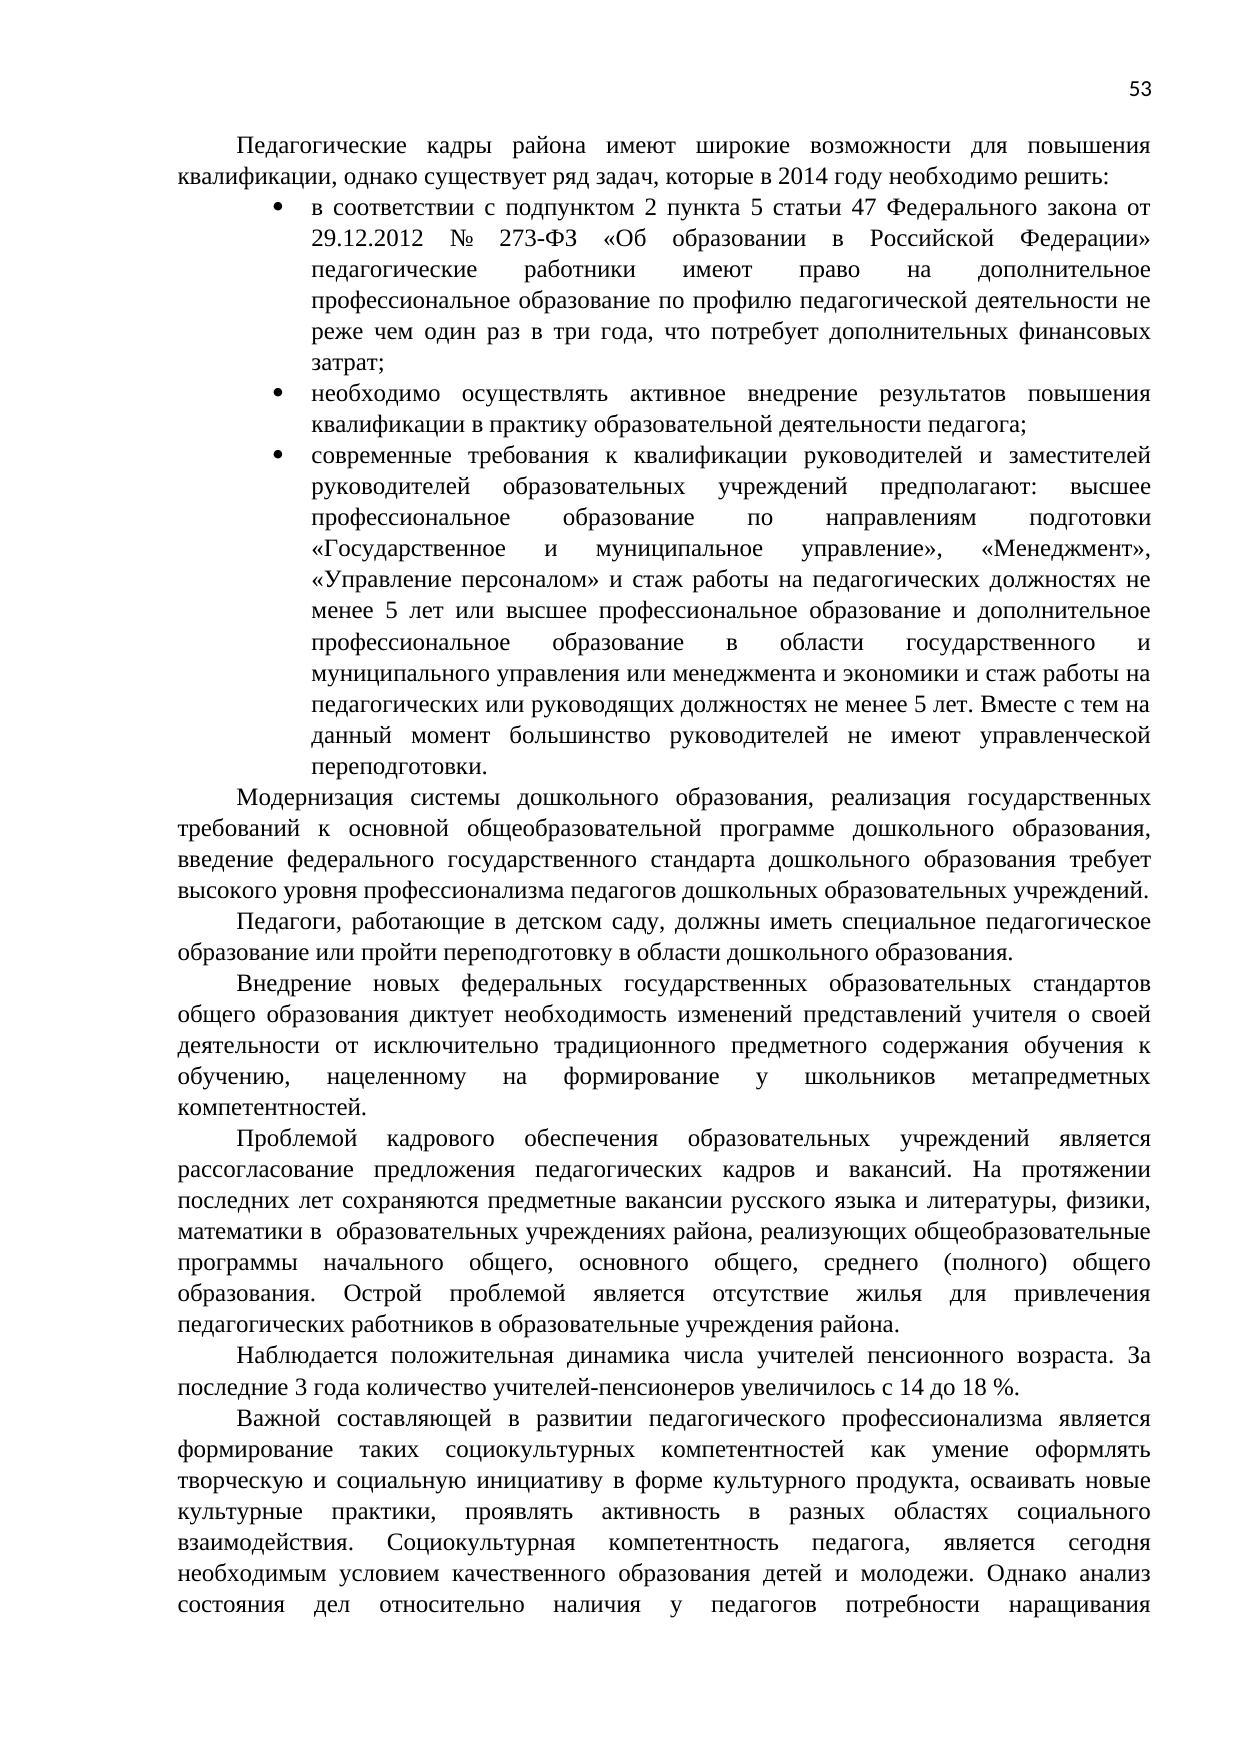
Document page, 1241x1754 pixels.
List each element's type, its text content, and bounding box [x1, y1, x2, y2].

text Модернизация системы дошкольного образования, реализация государственных требований к основной общеобразовательной программе дошкольного образования, введение федерального государственного стандарта дошкольного образования требует высокого уровня профессионализма педагогов дошкольных образовательных учреждений. [177, 782, 1152, 904]
list необходимо осуществлять активное внедрение результатов повышения квалификации в практику образовательной деятельности педагога; [274, 378, 1152, 438]
text Педагоги, работающие в детском саду, должны иметь специальное педагогическое образование или пройти переподготовку в области дошкольного образования. [177, 906, 1152, 966]
list в соответствии с подпунктом 2 пункта 5 статьи 47 Федерального закона от 29.12.2012 № 273-ФЗ «Об образовании в Российской Федерации» педагогические работники имеют право на дополнительное профессиональное образование по профилю педагогической деятельности не реже чем один раз в три года, что потребует дополнительных финансовых затрат; [274, 192, 1152, 376]
list современные требования к квалификации руководителей и заместителей руководителей образовательных учреждений предполагают: высшее профессиональное образование по направлениям подготовки «Государственное и муниципальное управление», «Менеджмент», «Управление персоналом» и стаж работы на педагогических должностях не менее 5 лет или высшее профессиональное образование и дополнительное профессиональное образование в области государственного и муниципального управления или менеджмента и экономики и стаж работы на педагогических или руководящих должностях не менее 5 лет. Вместе с тем на данный момент большинство руководителей не имеют управленческой переподготовки. [274, 440, 1152, 779]
text Наблюдается положительная динамика числа учителей пенсионного возраста. За последние 3 года количество учителей-пенсионеров увеличилось с 14 до 18 %. [177, 1341, 1152, 1400]
text Внедрение новых федеральных государственных образовательных стандартов общего образования диктует необходимость изменений представлений учителя о своей деятельности от исключительно традиционного предметного содержания обучения к обучению, нацеленному на формирование у школьников метапредметных компетентностей. [177, 968, 1152, 1121]
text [177, 1403, 1152, 1618]
text Педагогические кадры района имеют широкие возможности для повышения квалификации, однако существует ряд задач, которые в 2014 году необходимо решить: [177, 130, 1152, 190]
text Проблемой кадрового обеспечения образовательных учреждений является рассогласование предложения педагогических кадров и вакансий. На протяжении последних лет сохраняются предметные вакансии русского языка и литературы, физики, математики в образовательных учреждениях района, реализующих общеобразовательные программы начального общего, основного общего, среднего (полного) общего образования. Острой проблемой является отсутствие жилья для привлечения педагогических работников в образовательные учреждения района. [177, 1123, 1152, 1338]
